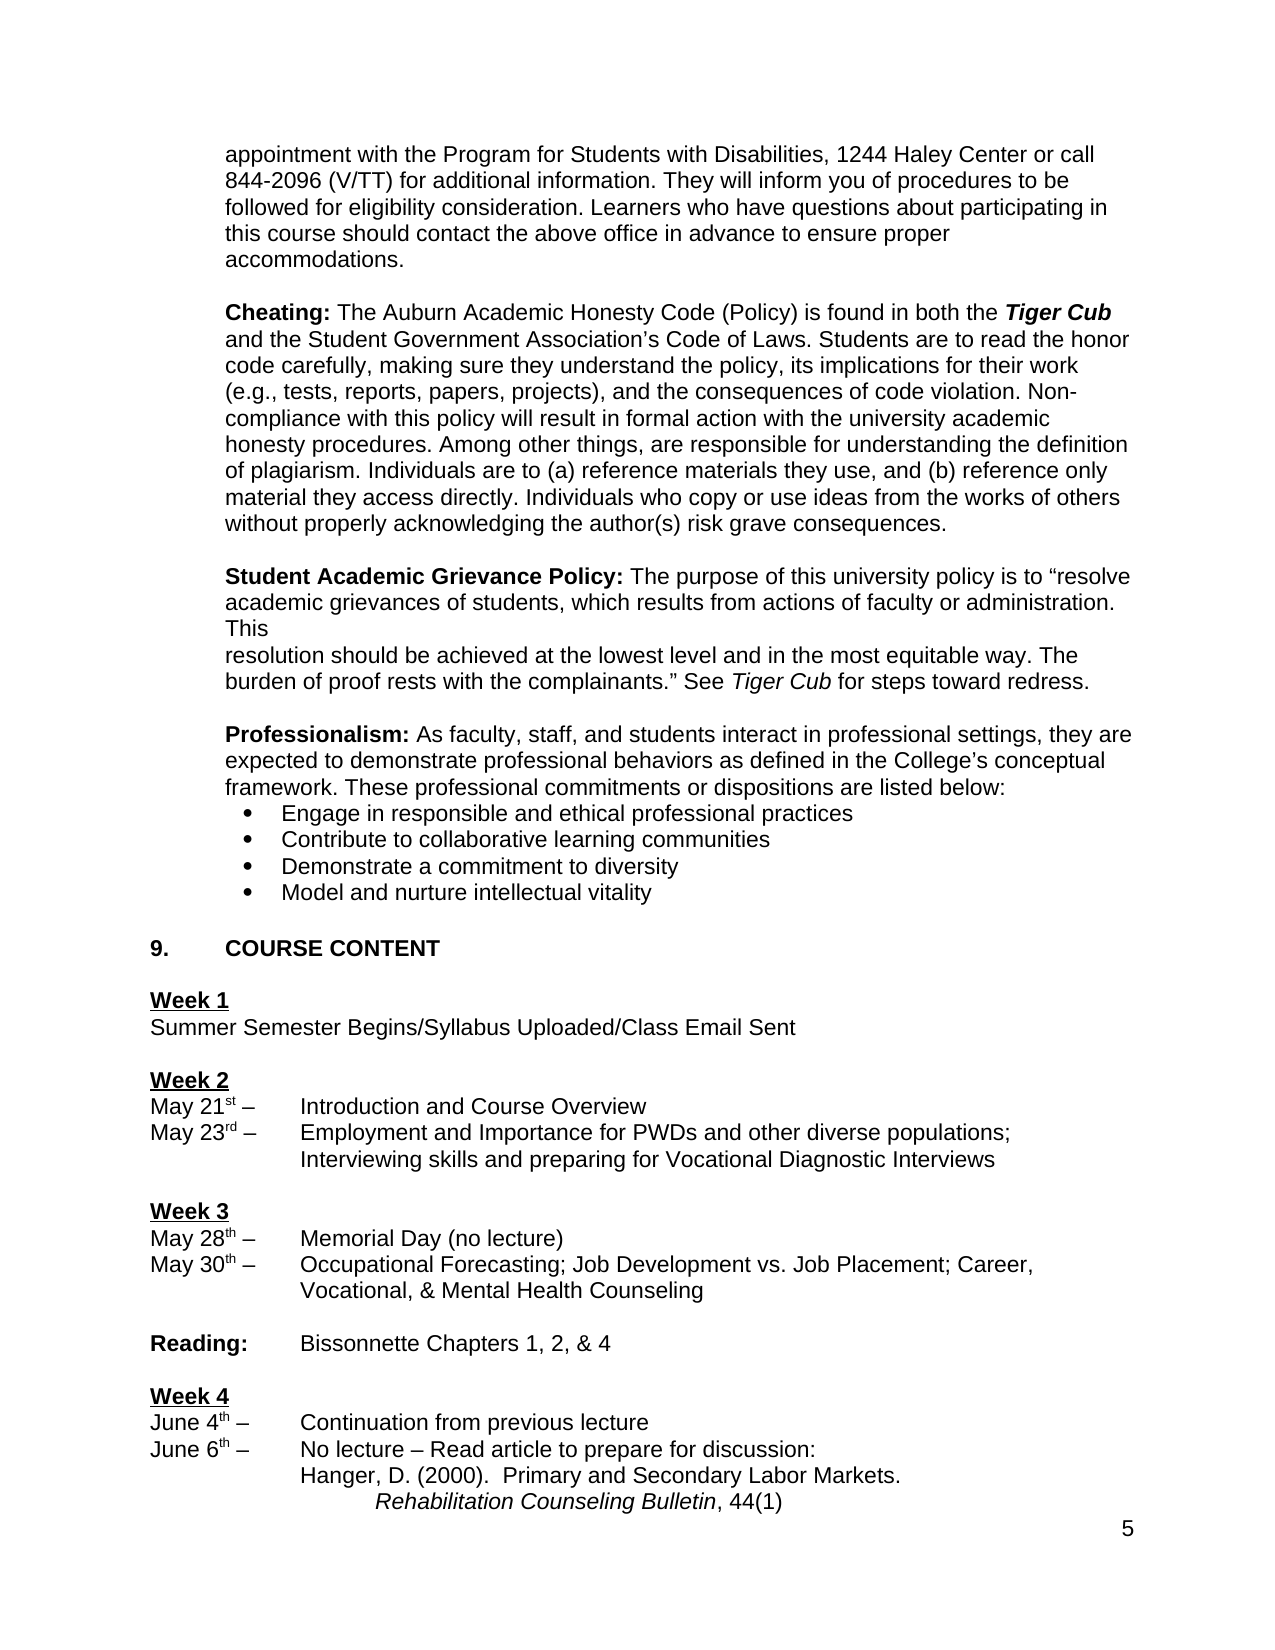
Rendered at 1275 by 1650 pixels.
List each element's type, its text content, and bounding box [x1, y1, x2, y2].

text May 30th – Occupational Forecasting; Job Development vs. Job Placement; Career, Vocational, & Mental Health Counseling [150, 1251, 1134, 1304]
text Week 4 [150, 1383, 1134, 1409]
list Demonstrate a commitment to diversity [244, 853, 1134, 879]
list Model and nurture intellectual vitality [244, 879, 1134, 905]
text Summer Semester Begins/Syllabus Uploaded/Class Email Sent [150, 1014, 1134, 1040]
list Contribute to collaborative learning communities [244, 826, 1134, 853]
text May 21st – Introduction and Course Overview [150, 1093, 1134, 1119]
text June 6th – No lecture – Read article to prepare for discussion: [150, 1436, 1134, 1462]
text Hanger, D. (2000). Primary and Secondary Labor Markets. Rehabilitation Counseling Bulletin, 44(1) [150, 1462, 1134, 1514]
text Week 1 [150, 987, 1134, 1014]
text Reading: Bissonnette Chapters 1, 2, & 4 [150, 1330, 1134, 1356]
text resolution should be achieved at the lowest level and in the most equitable way. The burden of proof rests with the complainants.” See Tiger Cub for steps toward redress. [225, 642, 1134, 694]
text Professionalism: As faculty, staff, and students interact in professional settings, they are expected to demonstrate professional behaviors as defined in the College’s conceptual framework. These professional commitments or dispositions are listed below: [225, 721, 1134, 800]
text May 23rd – Employment and Importance for PWDs and other diverse populations; Interviewing skills and preparing for Vocational Diagnostic Interviews [150, 1119, 1134, 1172]
text Week 3 [150, 1198, 1134, 1225]
text Cheating: The Auburn Academic Honesty Code (Policy) is found in both the Tiger Cub and the Student Government Association’s Code of Laws. Students are to read the honor code carefully, making sure they understand the policy, its implications for their work (e.g., tests, reports, papers, projects), and the consequences of code violation. Non-compliance with this policy will result in formal action with the university academic honesty procedures. Among other things, are responsible for understanding the definition of plagiarism. Individuals are to (a) reference materials they use, and (b) reference only material they access directly. Individuals who copy or use ideas from the works of others without properly acknowledging the author(s) risk grave consequences. [225, 299, 1134, 536]
list Engage in responsible and ethical professional practices [244, 800, 1134, 826]
text June 4th – Continuation from previous lecture [150, 1409, 1134, 1436]
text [225, 141, 1134, 273]
text May 28th – Memorial Day (no lecture) [150, 1225, 1134, 1251]
text Week 2 [150, 1067, 1134, 1093]
text 9. COURSE CONTENT [150, 935, 1134, 961]
text Student Academic Grievance Policy: The purpose of this university policy is to “resolve academic grievances of students, which results from actions of faculty or administration. This [225, 563, 1134, 642]
